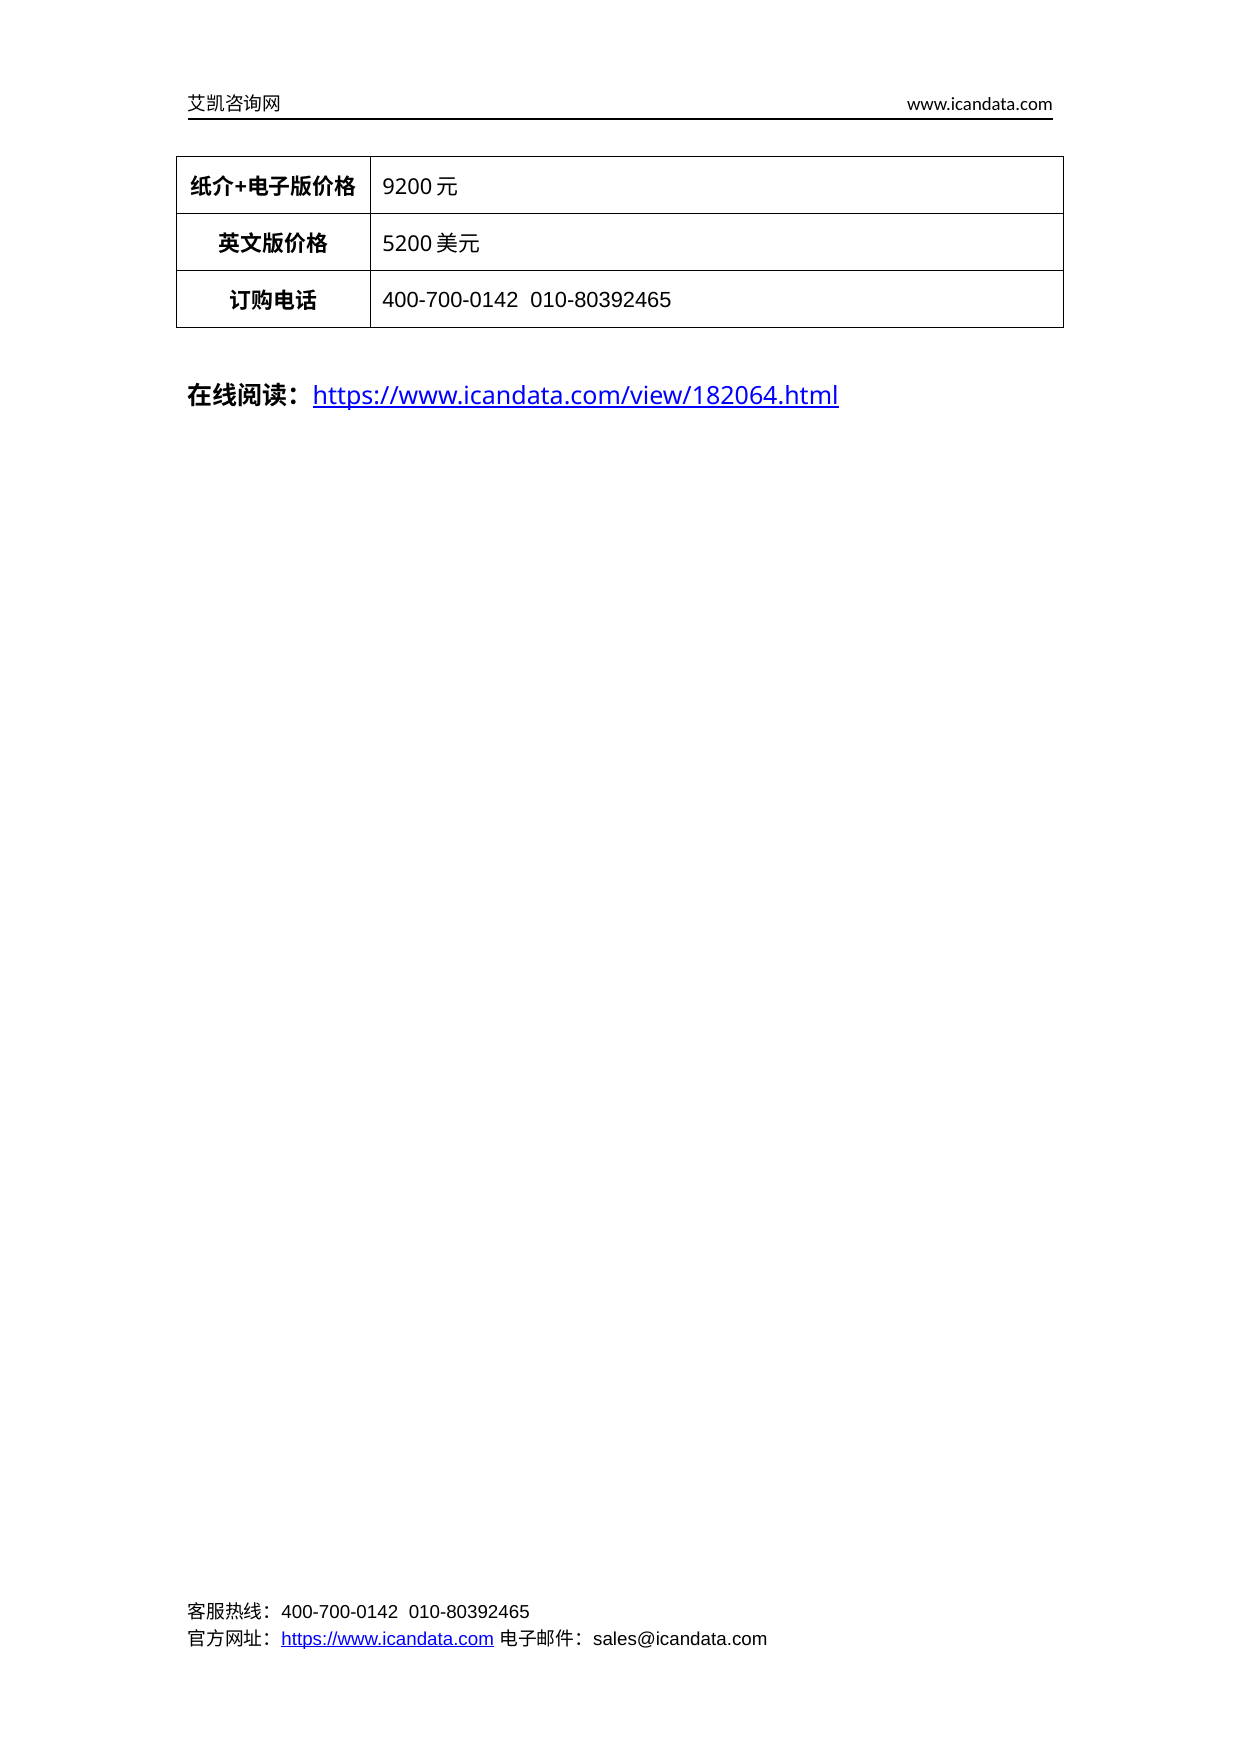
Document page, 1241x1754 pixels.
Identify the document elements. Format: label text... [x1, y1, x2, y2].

table_cell 订购电话 [177, 271, 370, 327]
table_cell 400-700-0142 010-80392465 [371, 271, 1063, 327]
text 在线阅读：https://www.icandata.com/view/182064.html [187, 361, 1053, 426]
table_cell 纸介+电子版价格 [177, 157, 370, 213]
table_cell 英文版价格 [177, 214, 370, 270]
table_cell 5200美元 [371, 214, 1063, 270]
table_cell 9200元 [371, 157, 1063, 213]
